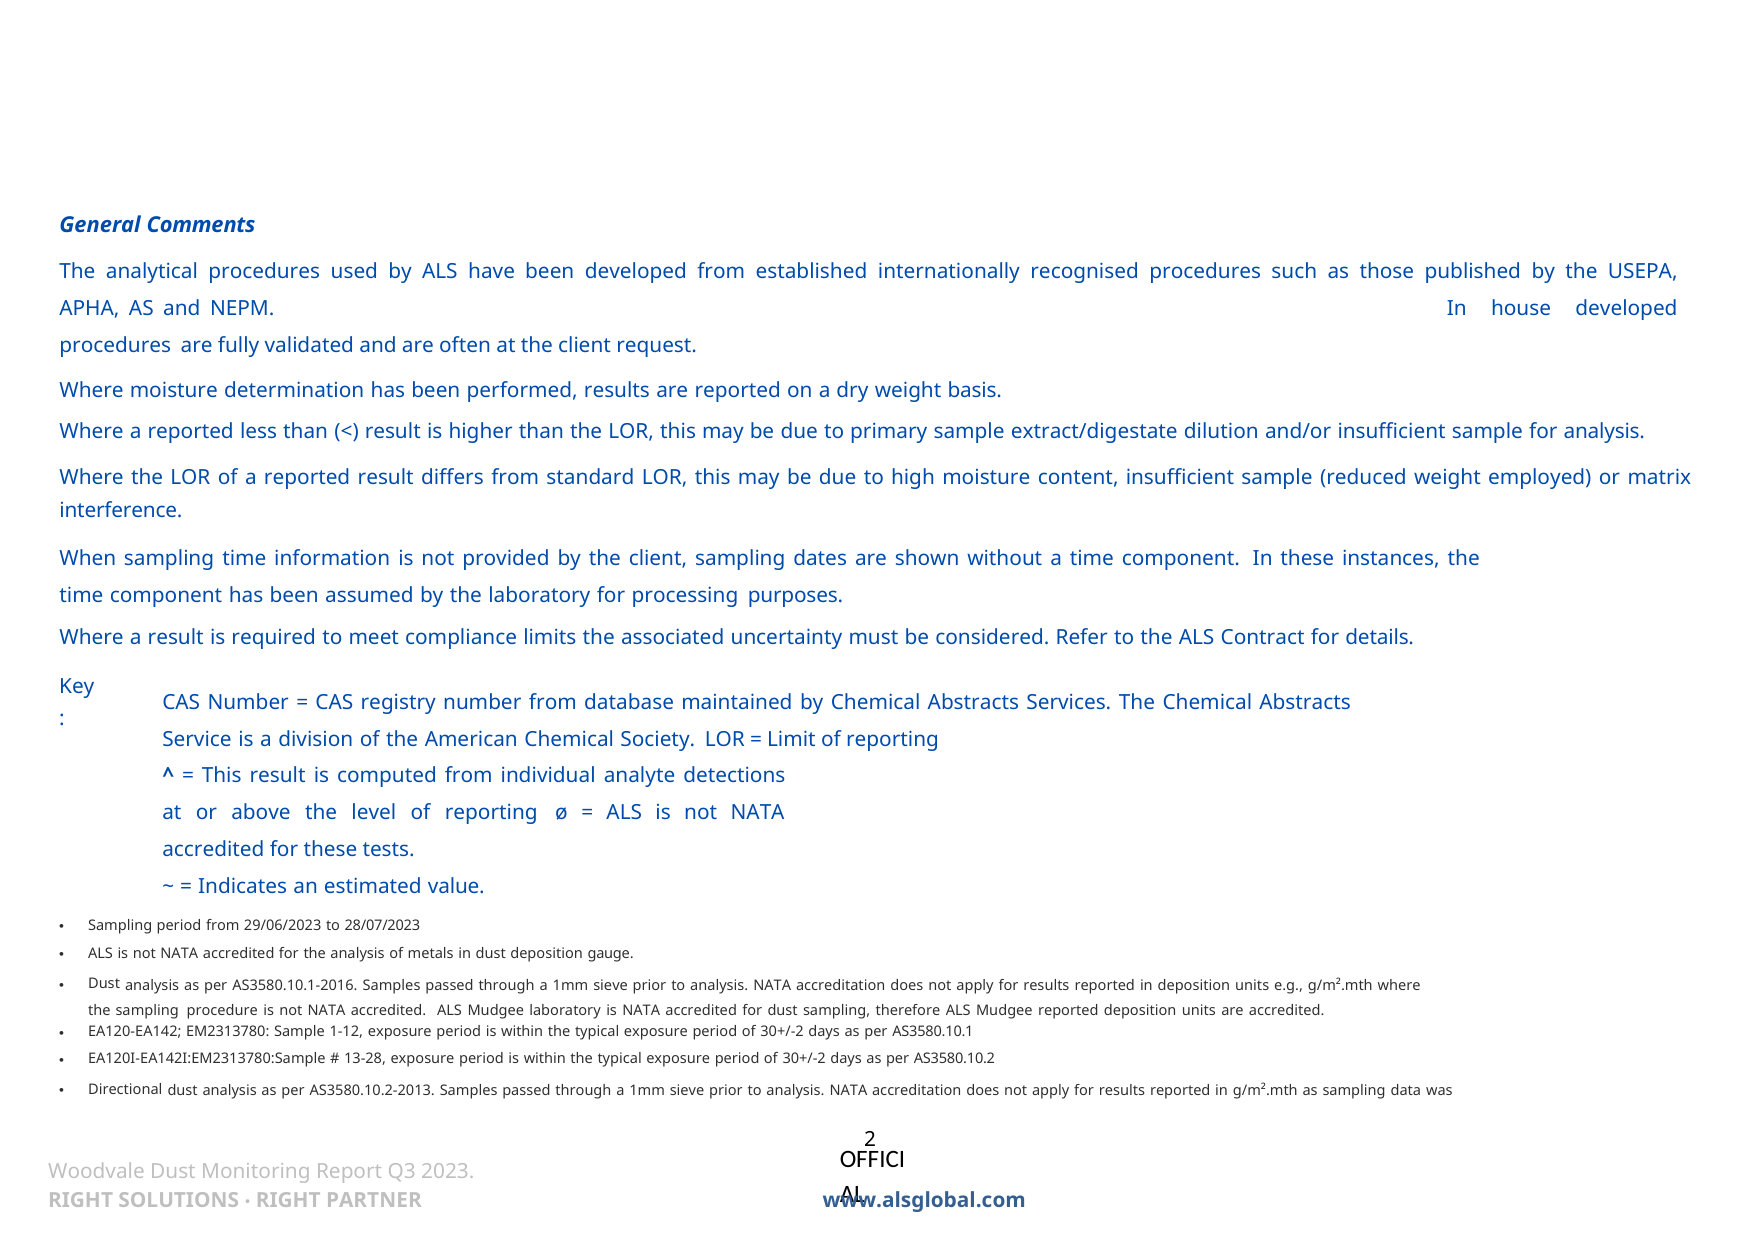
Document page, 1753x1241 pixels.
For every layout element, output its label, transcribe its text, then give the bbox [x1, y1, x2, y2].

text CAS Number = CAS registry number from database maintained by Chemical Abstracts Services. The Chemical Abstracts Service is a division of the American Chemical Society. LOR = Limit of reporting [162, 687, 1352, 752]
text ~ = Indicates an estimated value. [162, 871, 1692, 900]
text Where moisture determination has been performed, results are reported on a dry weight basis. [59, 375, 1692, 403]
text Where a result is required to meet compliance limits the associated uncertainty must be considered. Refer to the ALS Contract for details. [59, 622, 1692, 651]
text ^ = This result is computed from individual analyte detections at or above the level of reporting ø = ALS is not NATA accredited for these tests. [162, 761, 785, 863]
list ALS is not NATA accredited for the analysis of metals in dust deposition gauge. [59, 943, 1692, 964]
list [59, 1079, 1467, 1100]
list EA120-EA142; EM2313780: Sample 1-12, exposure period is within the typical exposure period of 30+/-2 days as per AS3580.10.1 [59, 1026, 1692, 1041]
text The analytical procedures used by ALS have been developed from established internationally recognised procedures such as those published by the USEPA, APHA, AS and NEPM. In house developed procedures are fully validated and are often at the client request. [59, 257, 1677, 359]
text General Comments [59, 209, 1692, 238]
list Sampling period from 29/06/2023 to 28/07/2023 [59, 914, 1692, 936]
text When sampling time information is not provided by the client, sampling dates are shown without a time component. In these instances, the time component has been assumed by the laboratory for processing purposes. [59, 543, 1481, 609]
text Where the LOR of a reported result differs from standard LOR, this may be due to high moisture content, insufficient sample (reduced weight employed) or matrix interference. [59, 462, 1692, 523]
text Key : [59, 671, 97, 732]
text Where a reported less than (<) result is higher than the LOR, this may be due to primary sample extract/digestate dilution and/or insufficient sample for analysis. [59, 416, 1692, 445]
list Dust analysis as per AS3580.10.1-2016. Samples passed through a 1mm sieve prior to analysis. NATA accreditation does not apply for results reported in deposition units e.g., g/m².mth where the sampling procedure is not NATA accredited. ALS Mudgee laboratory is NATA accredited for dust sampling, therefore ALS Mudgee reported deposition units are accredited. [59, 973, 1440, 1020]
list EA120I-EA142I:EM2313780:Sample # 13-28, exposure period is within the typical exposure period of 30+/-2 days as per AS3580.10.2 [59, 1048, 1692, 1069]
